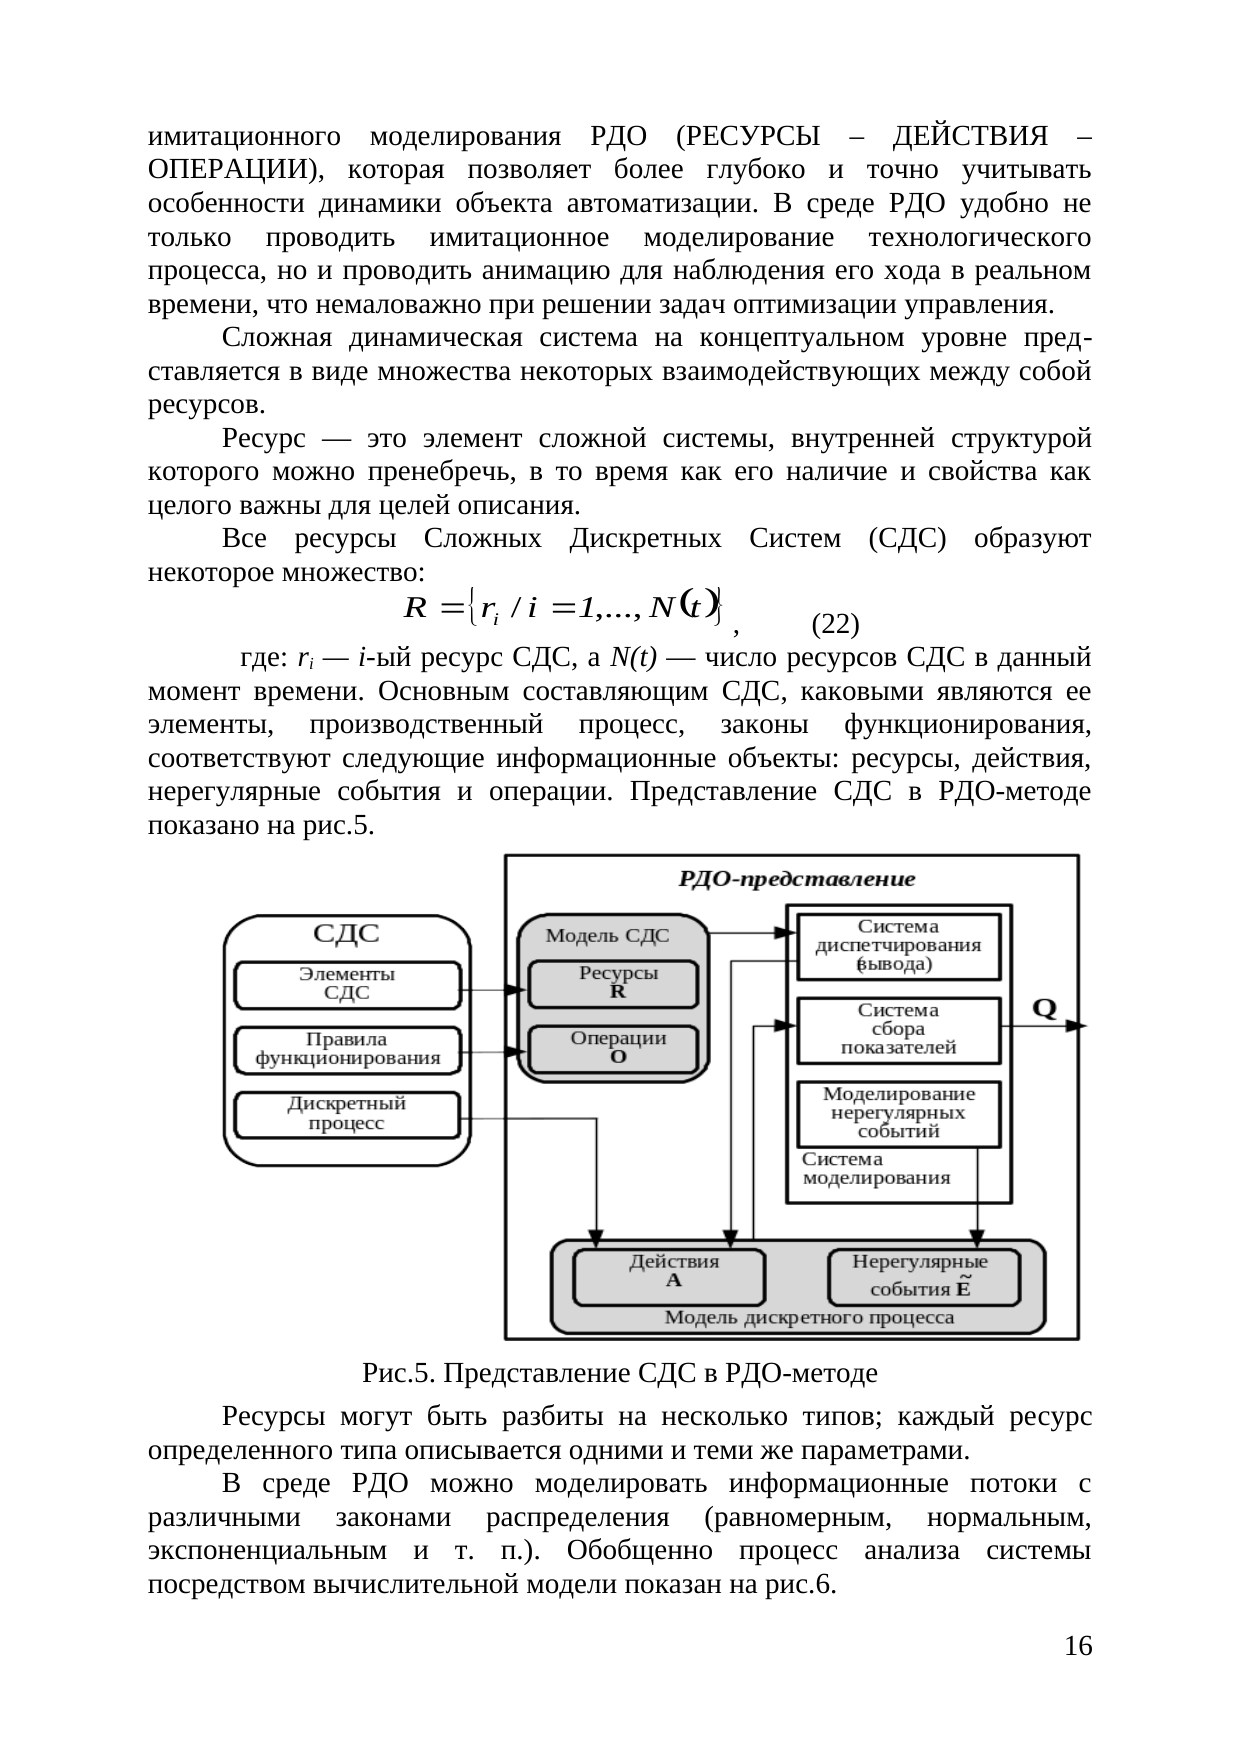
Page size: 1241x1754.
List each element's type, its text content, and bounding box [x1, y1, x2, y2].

text Все ресурсы Сложных Дискретных Систем (СДС) образуют некоторое множество: [148, 521, 1092, 588]
text Ресурсы могут быть разбиты на несколько типов; каждый ресурс определенного типа описывается одними и теми же параметрами. [148, 1398, 1092, 1465]
text Сложная динамическая система на концептуальном уровне представляется в виде множества некоторых взаимодействующих между собой ресурсов. [148, 319, 1092, 420]
text Ресурс — это элемент сложной системы, внутренней структурой которого можно пренебречь, в то время как его наличие и свойства как целого важны для целей описания. [148, 420, 1092, 521]
text В среде РДО можно моделировать информационные потоки с различными законами распределения (равномерным, нормальным, экспоненциальным и т. п.). Обобщенно процесс анализа системы посредством вычислительной модели показан на рис.6. [148, 1465, 1092, 1599]
text где: ri — i-ый ресурс СДС, а N(t) — число ресурсов СДС в данный момент времени. Основным составляющим СДС, каковыми являются ее элементы, производственный процесс, законы функционирования, соответствуют следующие информационные объекты: ресурсы, действия, нерегулярные события и операции. Представление СДС в РДО-методе показано на рис.5. [148, 639, 1092, 841]
text , (22) [148, 588, 1092, 639]
text Рис.5. Представление СДС в РДО-методе [148, 1355, 1092, 1389]
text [148, 118, 1092, 319]
